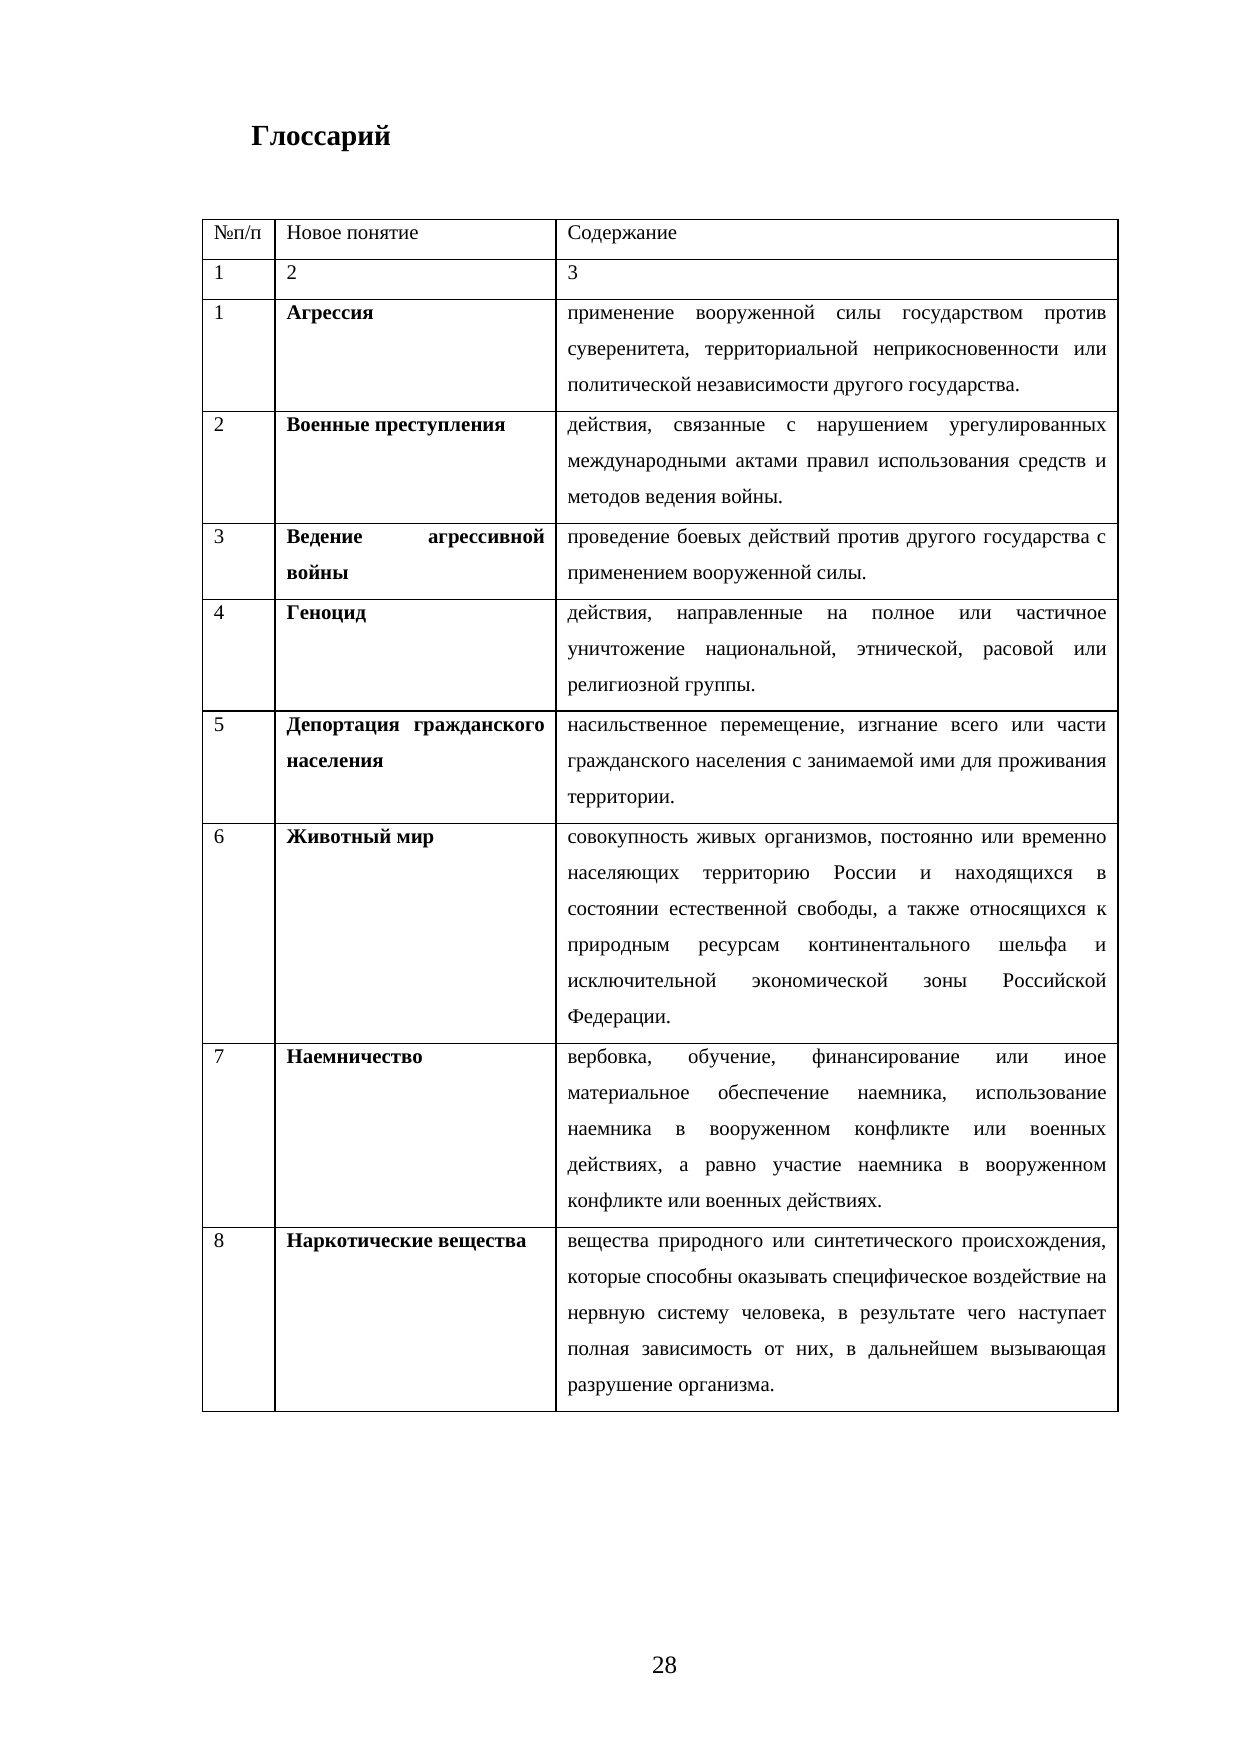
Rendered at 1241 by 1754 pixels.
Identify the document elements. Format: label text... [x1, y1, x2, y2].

table_cell применение вооруженной силы государством против суверенитета, территориальной неприкосновенности или политической независимости другого государства. [557, 300, 1117, 411]
table_cell вещества природного или синтетического происхождения, которые способны оказывать специфическое воздействие на нервную систему человека, в результате чего наступает полная зависимость от них, в дальнейшем вызывающая разрушение организма. [557, 1228, 1117, 1411]
table_cell Геноцид [276, 600, 555, 710]
table_cell 5 [203, 712, 274, 822]
table_header Содержание [557, 220, 1117, 259]
table_cell насильственное перемещение, изгнание всего или части гражданского населения с занимаемой ими для проживания территории. [557, 712, 1117, 822]
table_cell 7 [203, 1044, 274, 1227]
table_cell совокупность живых организмов, постоянно или временно населяющих территорию России и находящихся в состоянии естественной свободы, а также относящихся к природным ресурсам континентального шельфа и исключительной экономической зоны Российской Федерации. [557, 824, 1117, 1042]
table_cell действия, направленные на полное или частичное уничтожение национальной, этнической, расовой или религиозной группы. [557, 600, 1117, 710]
text Глоссарий [177, 118, 1152, 152]
table_cell Военные преступления [276, 412, 555, 522]
table_cell 3 [203, 524, 274, 598]
table_cell 1 [203, 300, 274, 411]
table_cell действия, связанные с нарушением урегулированных международными актами правил использования средств и методов ведения войны. [557, 412, 1117, 522]
table_cell проведение боевых действий против другого государства с применением вооруженной силы. [557, 524, 1117, 598]
table_cell 3 [557, 260, 1117, 298]
table_cell 1 [203, 260, 274, 298]
table_cell 8 [203, 1228, 274, 1411]
table_cell Наркотические вещества [276, 1228, 555, 1411]
table_cell Агрессия [276, 300, 555, 411]
table_cell Наемничество [276, 1044, 555, 1227]
table_cell Животный мир [276, 824, 555, 1042]
table_cell Депортация гражданского населения [276, 712, 555, 822]
table_cell 6 [203, 824, 274, 1042]
table_header Новое понятие [276, 220, 555, 259]
table_cell вербовка, обучение, финансирование или иное материальное обеспечение наемника, использование наемника в вооруженном конфликте или военных действиях, а равно участие наемника в вооруженном конфликте или военных действиях. [557, 1044, 1117, 1227]
table_header №п/п [203, 220, 274, 259]
table_cell 2 [276, 260, 555, 298]
table_cell 2 [203, 412, 274, 522]
table_cell Ведение агрессивной войны [276, 524, 555, 598]
table_cell 4 [203, 600, 274, 710]
